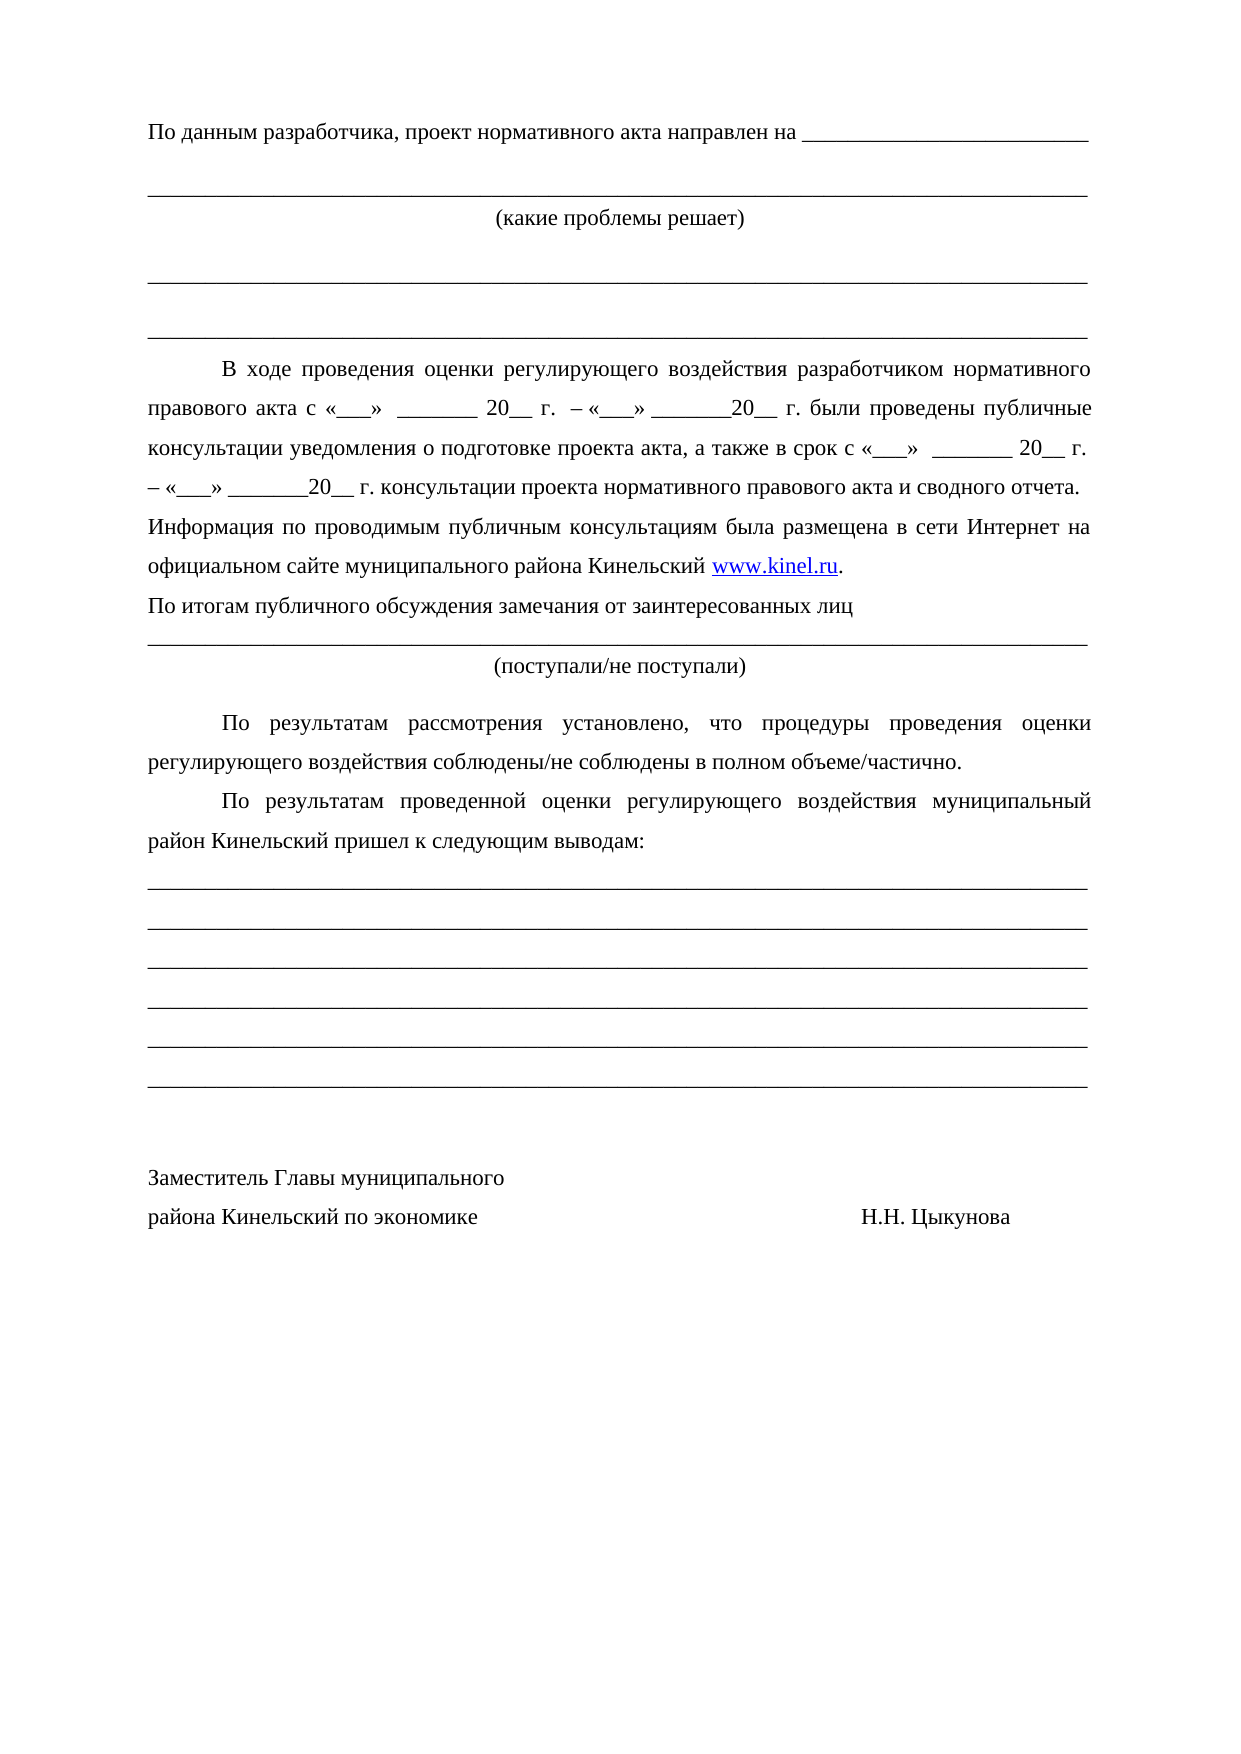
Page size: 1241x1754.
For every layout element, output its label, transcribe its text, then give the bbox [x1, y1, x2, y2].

text (какие проблемы решает) [148, 203, 1092, 230]
text __________________________________________________________________________________ [148, 867, 1092, 893]
text __________________________________________________________________________________ [148, 260, 1092, 286]
text (поступали/не поступали) [148, 652, 1092, 678]
text Заместитель Главы муниципального [148, 1164, 1092, 1190]
text По данным разработчика, проект нормативного акта направлен на _________________________ [148, 118, 1092, 144]
text __________________________________________________________________________________ [148, 946, 1092, 972]
text __________________________________________________________________________________ [148, 1064, 1092, 1090]
text __________________________________________________________________________________ [148, 985, 1092, 1011]
text По результатам рассмотрения установлено, что процедуры проведения оценки регулирующего воздействия соблюдены/не соблюдены в полном объеме/частично. [148, 709, 1092, 774]
text Информация по проводимым публичным консультациям была размещена в сети Интернет на официальном сайте муниципального района Кинельский www.kinel.ru. [148, 513, 1092, 578]
text района Кинельский по экономике Н.Н. Цыкунова [148, 1203, 1092, 1230]
text В ходе проведения оценки регулирующего воздействия разработчиком нормативного правового акта с «___» _______ 20__ г. – «___» _______20__ г. были проведены публичные консультации уведомления о подготовке проекта акта, а также в срок с «___» _______ 20__ г. – «___» _______20__ г. консультации проекта нормативного правового акта и сводного отчета. [148, 355, 1092, 499]
text По итогам публичного обсуждения замечания от заинтересованных лиц __________________________________________________________________________________ [148, 592, 1092, 648]
text __________________________________________________________________________________ [148, 906, 1092, 932]
text __________________________________________________________________________________ [148, 173, 1092, 200]
text По результатам проведенной оценки регулирующего воздействия муниципальный район Кинельский пришел к следующим выводам: [148, 788, 1092, 853]
text __________________________________________________________________________________ [148, 315, 1092, 342]
text __________________________________________________________________________________ [148, 1024, 1092, 1051]
